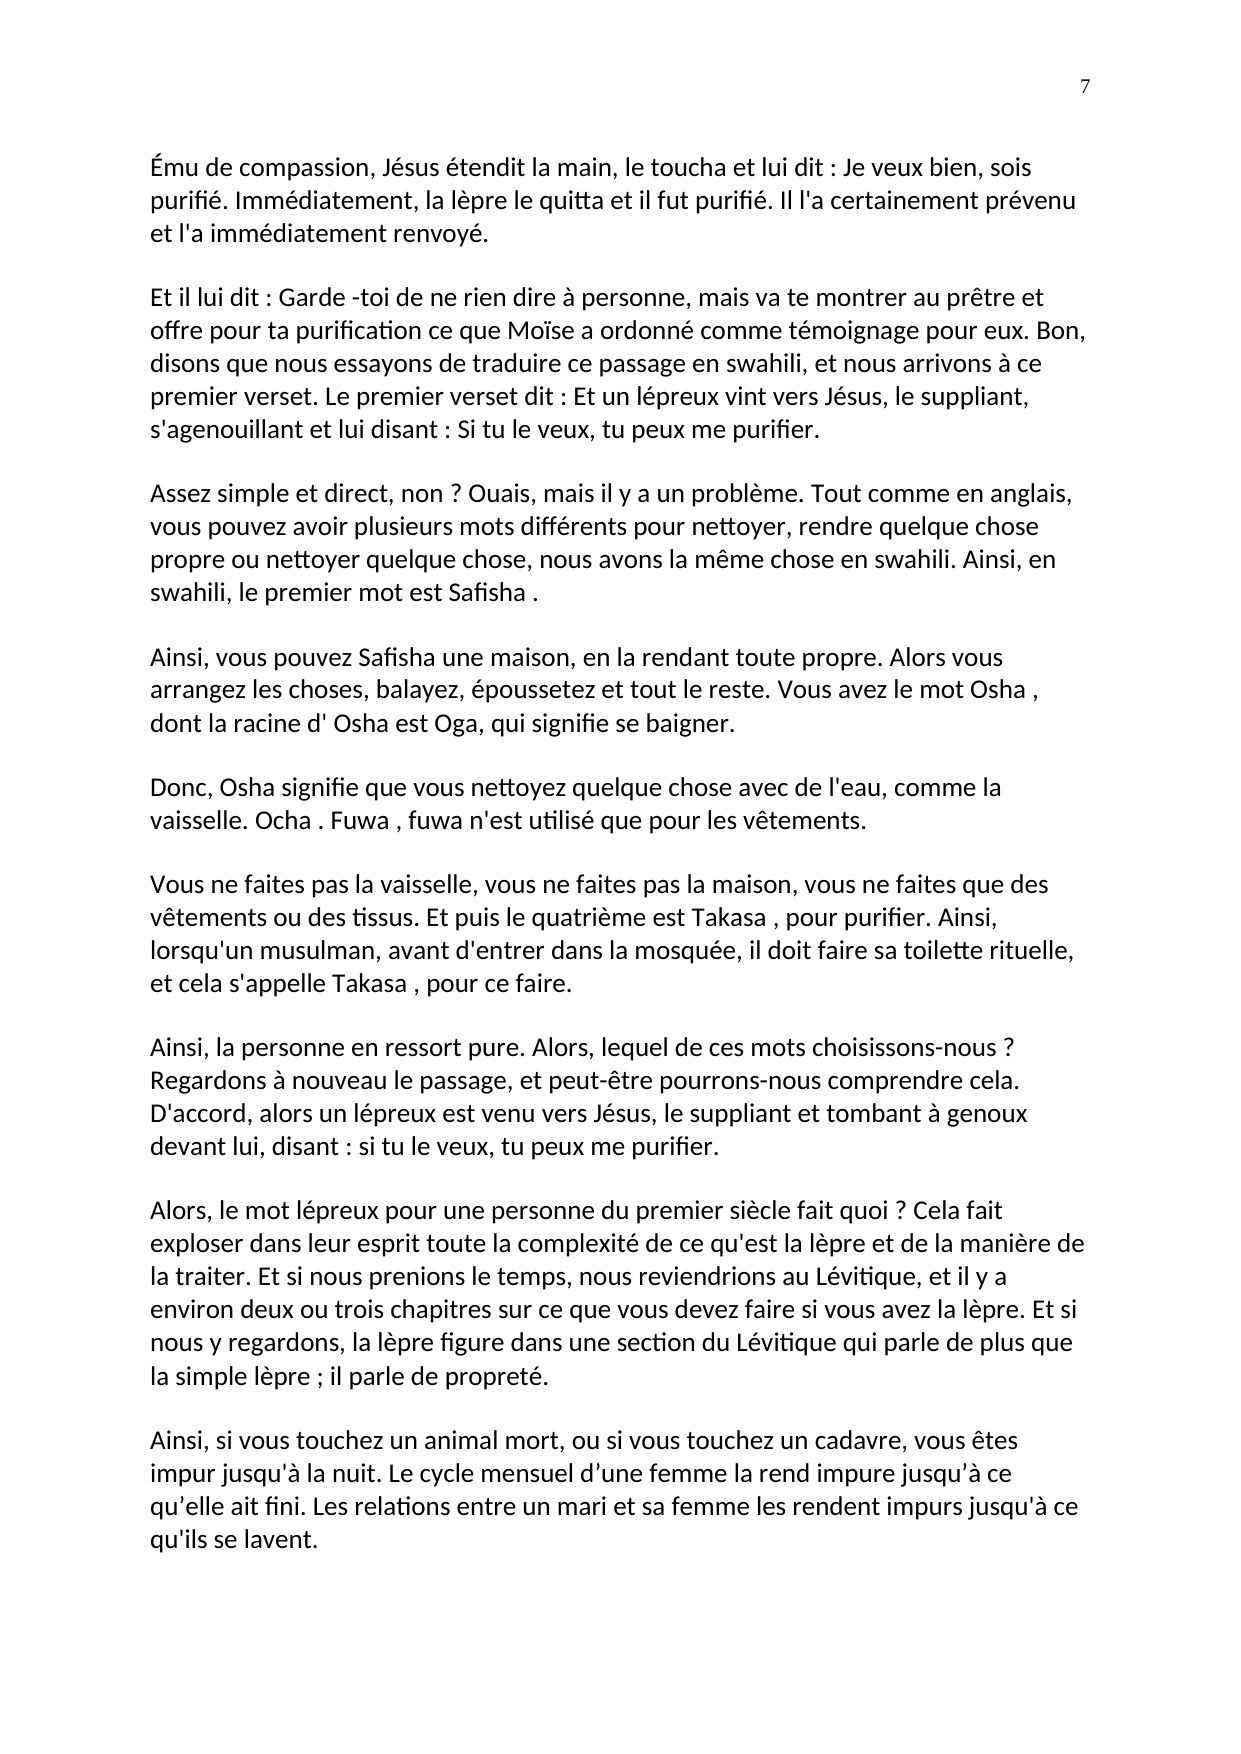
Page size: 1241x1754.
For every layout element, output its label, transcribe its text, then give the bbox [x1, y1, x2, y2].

text Et il lui dit : Garde -toi de ne rien dire à personne, mais va te montrer au prêtre et offre pour ta purification ce que Moïse a ordonné comme témoignage pour eux. Bon, disons que nous essayons de traduire ce passage en swahili, et nous arrivons à ce premier verset. Le premier verset dit : Et un lépreux vint vers Jésus, le suppliant, s'agenouillant et lui disant : Si tu le veux, tu peux me purifier. [150, 280, 1090, 445]
text Alors, le mot lépreux pour une personne du premier siècle fait quoi ? Cela fait exploser dans leur esprit toute la complexité de ce qu'est la lèpre et de la manière de la traiter. Et si nous prenions le temps, nous reviendrions au Lévitique, et il y a environ deux ou trois chapitres sur ce que vous devez faire si vous avez la lèpre. Et si nous y regardons, la lèpre figure dans une section du Lévitique qui parle de plus que la simple lèpre ; il parle de propreté. [150, 1193, 1090, 1392]
text Ainsi, si vous touchez un animal mort, ou si vous touchez un cadavre, vous êtes impur jusqu'à la nuit. Le cycle mensuel d’une femme la rend impure jusqu’à ce qu’elle ait fini. Les relations entre un mari et sa femme les rendent impurs jusqu'à ce qu'ils se lavent. [150, 1423, 1090, 1555]
text Ainsi, vous pouvez Safisha une maison, en la rendant toute propre. Alors vous arrangez les choses, balayez, époussetez et tout le reste. Vous avez le mot Osha , dont la racine d' Osha est Oga, qui signifie se baigner. [150, 640, 1090, 739]
text Vous ne faites pas la vaisselle, vous ne faites pas la maison, vous ne faites que des vêtements ou des tissus. Et puis le quatrième est Takasa , pour purifier. Ainsi, lorsqu'un musulman, avant d'entrer dans la mosquée, il doit faire sa toilette rituelle, et cela s'appelle Takasa , pour ce faire. [150, 867, 1090, 999]
text Ému de compassion, Jésus étendit la main, le toucha et lui dit : Je veux bien, sois purifié. Immédiatement, la lèpre le quitta et il fut purifié. Il l'a certainement prévenu et l'a immédiatement renvoyé. [150, 150, 1090, 249]
text Donc, Osha signifie que vous nettoyez quelque chose avec de l'eau, comme la vaisselle. Ocha . Fuwa , fuwa n'est utilisé que pour les vêtements. [150, 770, 1090, 836]
text Assez simple et direct, non ? Ouais, mais il y a un problème. Tout comme en anglais, vous pouvez avoir plusieurs mots différents pour nettoyer, rendre quelque chose propre ou nettoyer quelque chose, nous avons la même chose en swahili. Ainsi, en swahili, le premier mot est Safisha . [150, 476, 1090, 608]
text Ainsi, la personne en ressort pure. Alors, lequel de ces mots choisissons-nous ? Regardons à nouveau le passage, et peut-être pourrons-nous comprendre cela. D'accord, alors un lépreux est venu vers Jésus, le suppliant et tombant à genoux devant lui, disant : si tu le veux, tu peux me purifier. [150, 1030, 1090, 1162]
